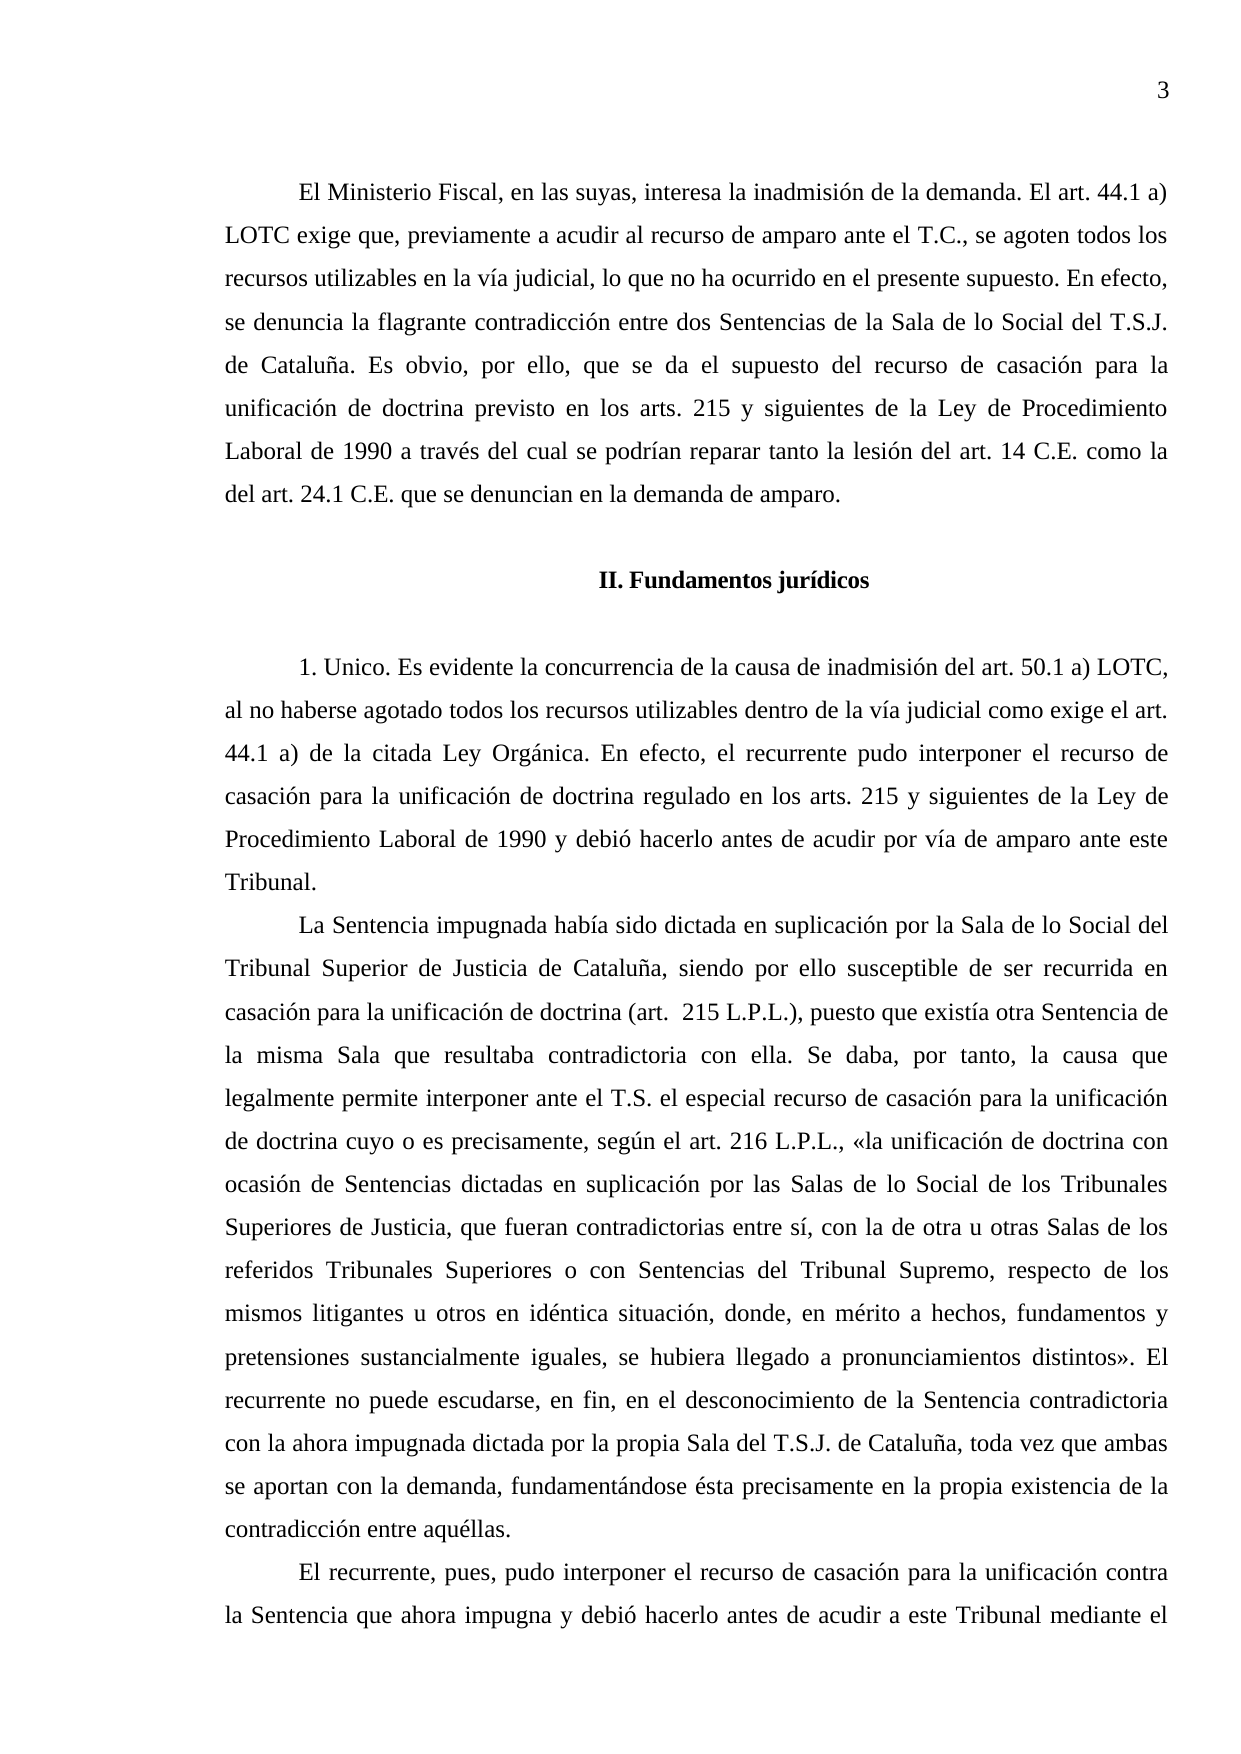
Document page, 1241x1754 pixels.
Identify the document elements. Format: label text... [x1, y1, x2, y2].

text 1. Unico. Es evidente la concurrencia de la causa de inadmisión del art. 50.1 a) LOTC, al no haberse agotado todos los recursos utilizables dentro de la vía judicial como exige el art. 44.1 a) de la citada Ley Orgánica. En efecto, el recurrente pudo interponer el recurso de casación para la unificación de doctrina regulado en los arts. 215 y siguientes de la Ley de Procedimiento Laboral de 1990 y debió hacerlo antes de acudir por vía de amparo ante este Tribunal. [224, 652, 1169, 896]
text El Ministerio Fiscal, en las suyas, interesa la inadmisión de la demanda. El art. 44.1 a) LOTC exige que, previamente a acudir al recurso de amparo ante el T.C., se agoten todos los recursos utilizables en la vía judicial, lo que no ha ocurrido en el presente supuesto. En efecto, se denuncia la flagrante contradicción entre dos Sentencias de la Sala de lo Social del T.S.J. de Cataluña. Es obvio, por ello, que se da el supuesto del recurso de casación para la unificación de doctrina previsto en los arts. 215 y siguientes de la Ley de Procedimiento Laboral de 1990 a través del cual se podrían reparar tanto la lesión del art. 14 C.E. como la del art. 24.1 C.E. que se denuncian en la demanda de amparo. [224, 177, 1169, 508]
text La Sentencia impugnada había sido dictada en suplicación por la Sala de lo Social del Tribunal Superior de Justicia de Cataluña, siendo por ello susceptible de ser recurrida en casación para la unificación de doctrina (art. 215 L.P.L.), puesto que existía otra Sentencia de la misma Sala que resultaba contradictoria con ella. Se daba, por tanto, la causa que legalmente permite interponer ante el T.S. el especial recurso de casación para la unificación de doctrina cuyo o es precisamente, según el art. 216 L.P.L., «la unificación de doctrina con ocasión de Sentencias dictadas en suplicación por las Salas de lo Social de los Tribunales Superiores de Justicia, que fueran contradictorias entre sí, con la de otra u otras Salas de los referidos Tribunales Superiores o con Sentencias del Tribunal Supremo, respecto de los mismos litigantes u otros en idéntica situación, donde, en mérito a hechos, fundamentos y pretensiones sustancialmente iguales, se hubiera llegado a pronunciamientos distintos». El recurrente no puede escudarse, en fin, en el desconocimiento de la Sentencia contradictoria con la ahora impugnada dictada por la propia Sala del T.S.J. de Cataluña, toda vez que ambas se aportan con la demanda, fundamentándose ésta precisamente en la propia existencia de la contradicción entre aquéllas. [224, 910, 1169, 1543]
subtitle II. Fundamentos jurídicos [224, 565, 1169, 594]
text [224, 1557, 1169, 1629]
